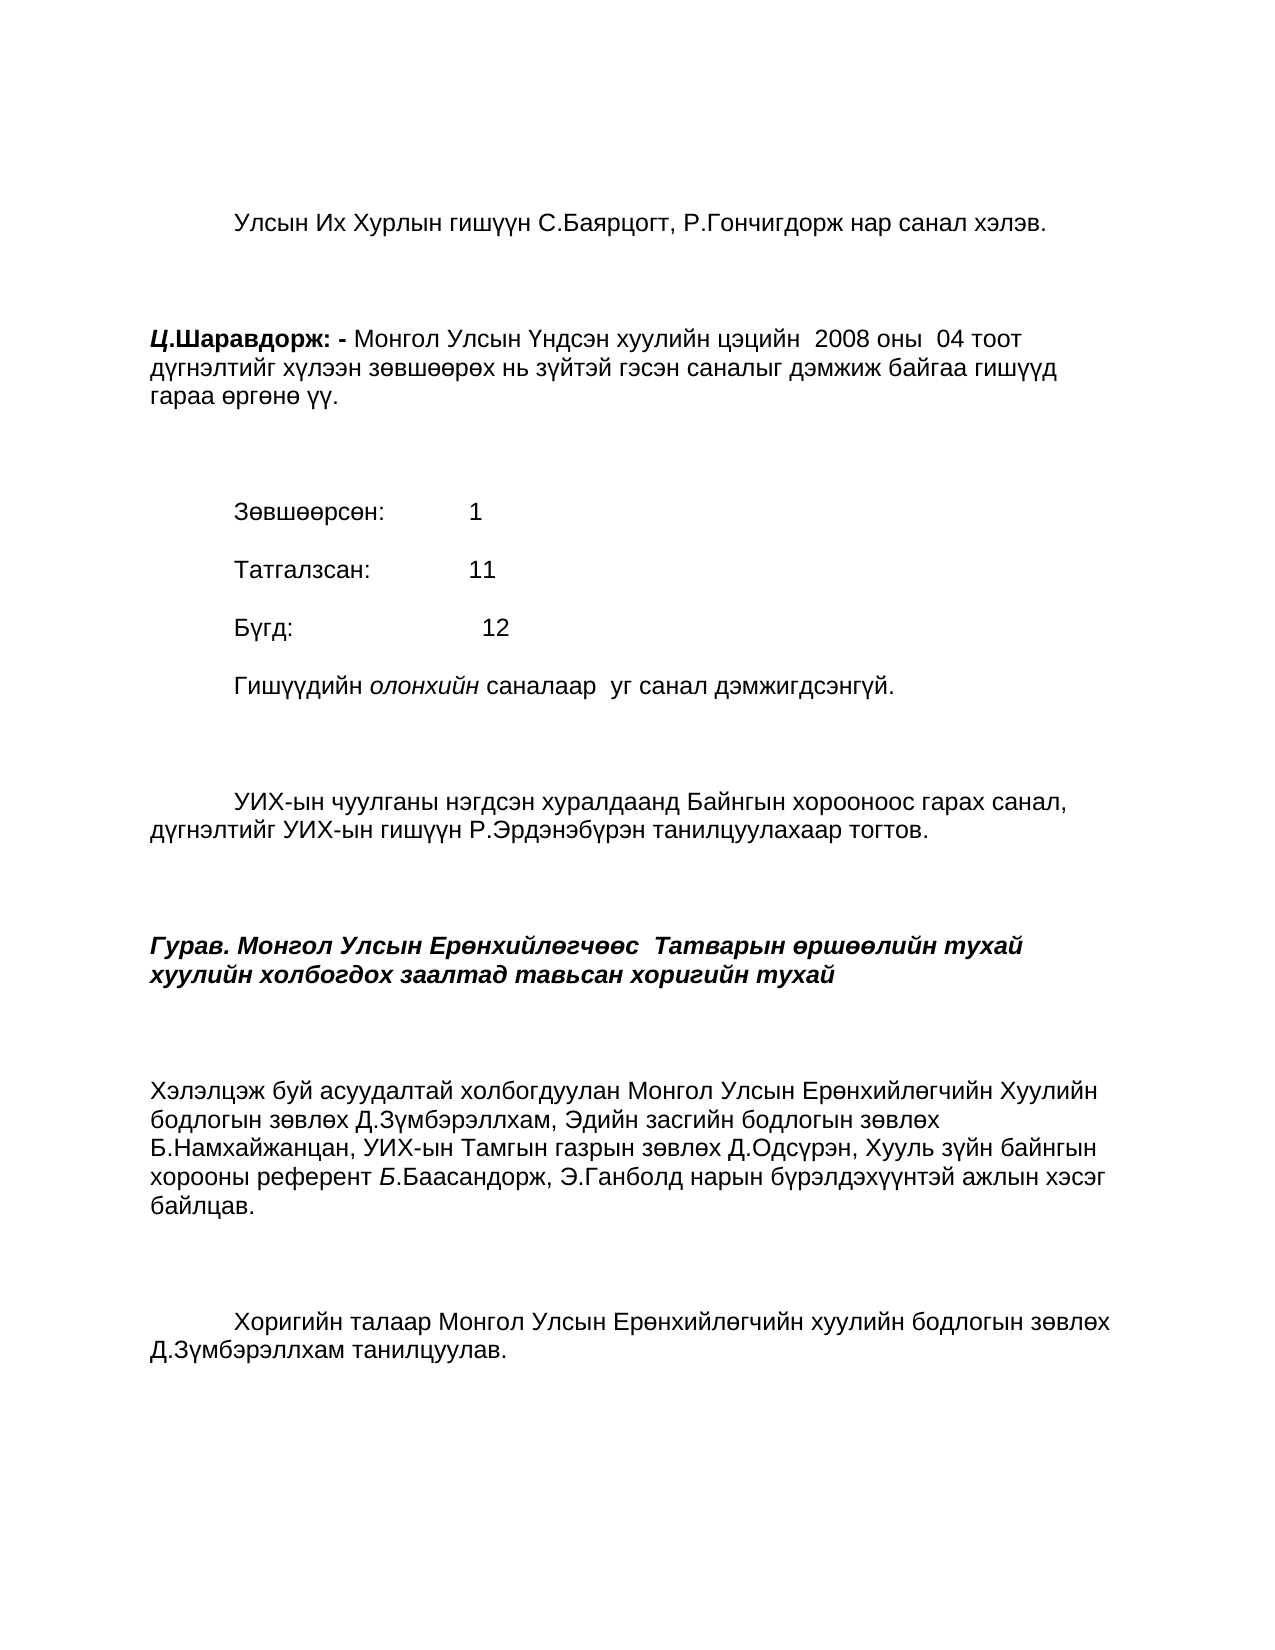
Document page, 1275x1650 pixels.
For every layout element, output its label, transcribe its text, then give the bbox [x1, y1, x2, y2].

text Гурав. Монгол Улсын Ерөнхийлөгчөөс Татварын өршөөлийн тухай хуулийн холбогдох заалтад тавьсан хоригийн тухай [150, 931, 1125, 989]
text Улсын Их Хурлын гишүүн С.Баярцогт, Р.Гончигдорж нар санал хэлэв. [150, 208, 1125, 237]
text Гишүүдийн олонхийн саналаар уг санал дэмжигдсэнгүй. [150, 671, 1125, 699]
text Татгалзсан: 11 [150, 555, 1125, 584]
text Зөвшөөрсөн: 1 [150, 497, 1125, 526]
text Хэлэлцэж буй асуудалтай холбогдуулан Монгол Улсын Ерөнхийлөгчийн Хуулийн бодлогын зөвлөх Д.Зүмбэрэллхам, Эдийн засгийн бодлогын зөвлөх Б.Намхайжанцан, УИХ-ын Тамгын газрын зөвлөх Д.Одсүрэн, Хууль зүйн байнгын хорооны референт Б.Баасандорж, Э.Ганболд нарын бүрэлдэхүүнтэй ажлын хэсэг байлцав. [150, 1076, 1125, 1219]
text УИХ-ын чуулганы нэгдсэн хуралдаанд Байнгын хорооноос гарах санал, дүгнэлтийг УИХ-ын гишүүн Р.Эрдэнэбүрэн танилцуулахаар тогтов. [150, 787, 1125, 844]
text Ц.Шаравдорж: - Монгол Улсын Үндсэн хуулийн цэцийн 2008 оны 04 тоот дүгнэлтийг хүлээн зөвшөөрөх нь зүйтэй гэсэн саналыг дэмжиж байгаа гишүүд гараа өргөнө үү. [150, 324, 1125, 410]
text Хоригийн талаар Монгол Улсын Ерөнхийлөгчийн хуулийн бодлогын зөвлөх Д.Зүмбэрэллхам танилцуулав. [150, 1307, 1125, 1364]
text Бүгд: 12 [150, 613, 1125, 642]
